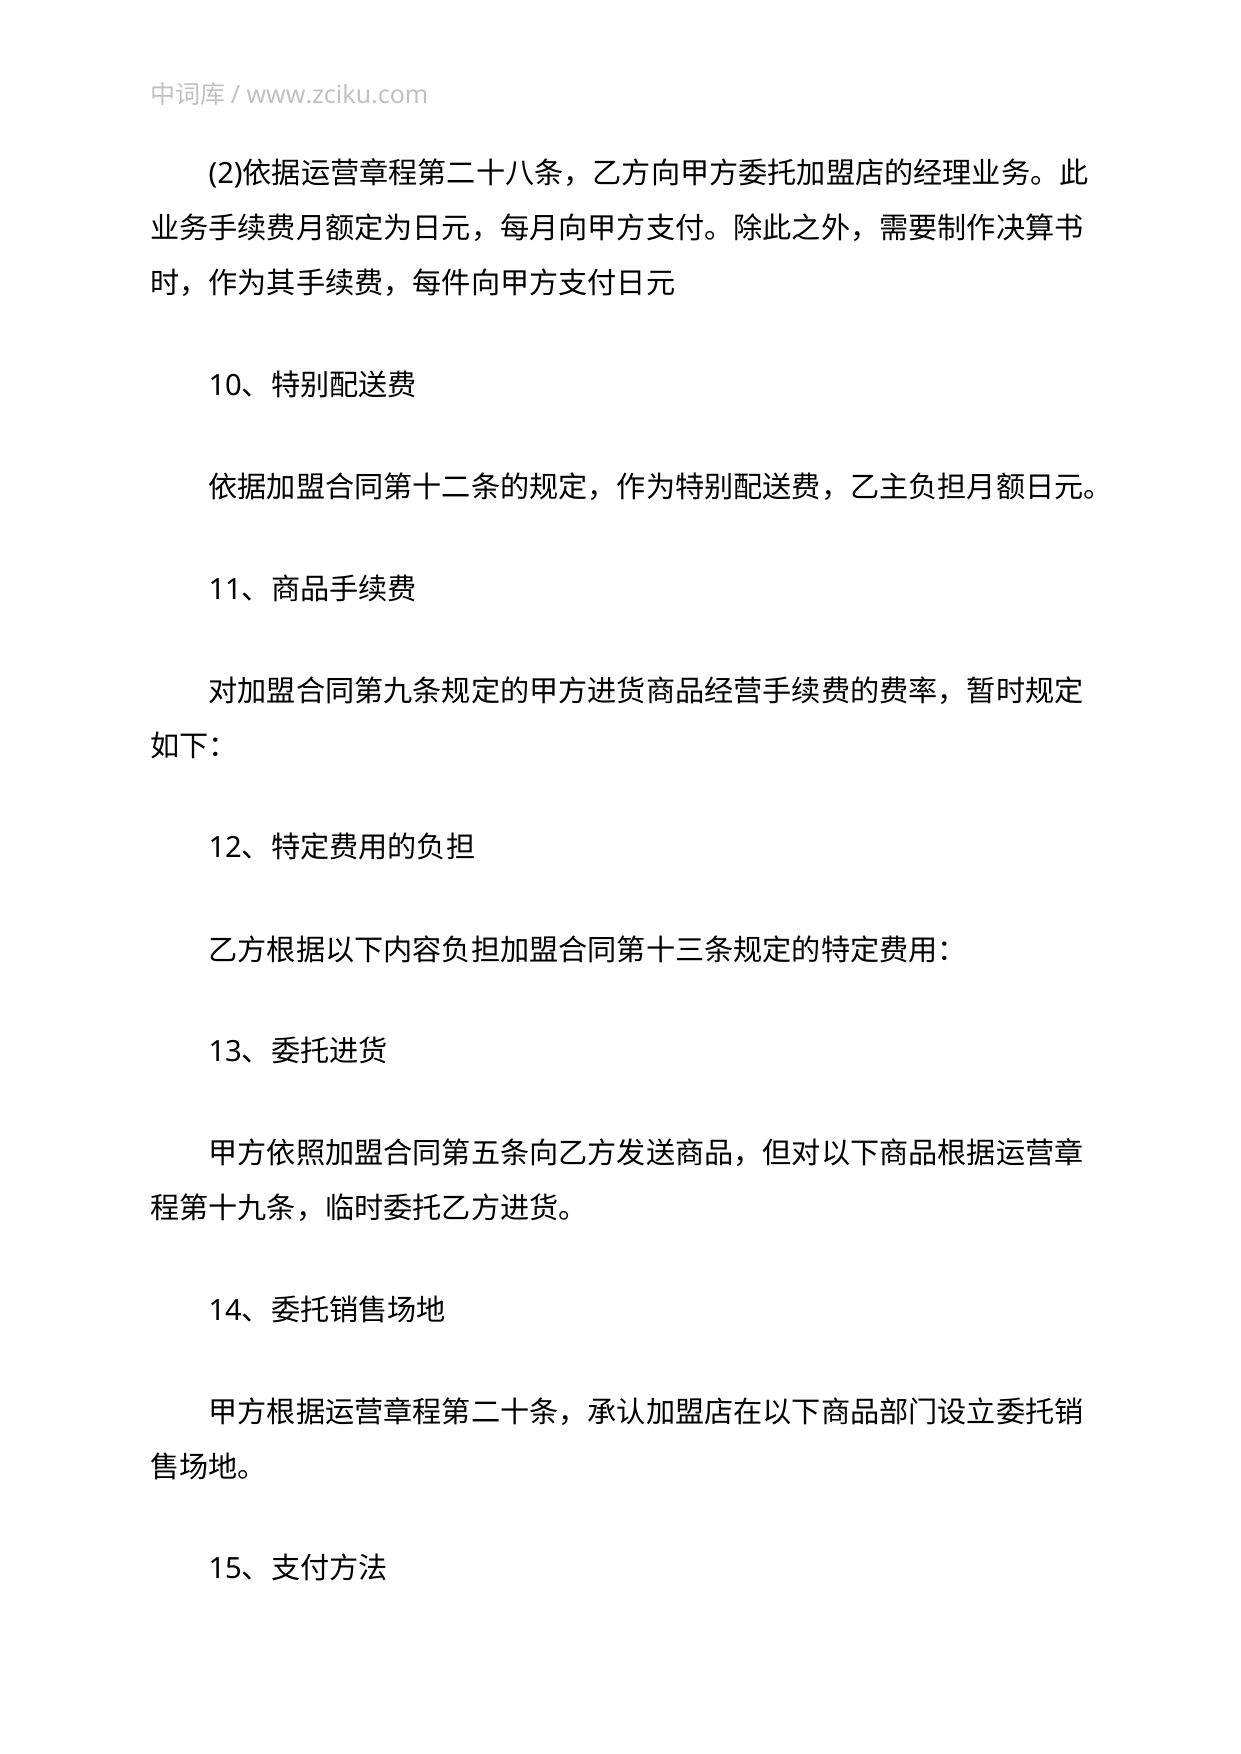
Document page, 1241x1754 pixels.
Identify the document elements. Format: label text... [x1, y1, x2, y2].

text 10、特别配送费 [150, 362, 1090, 404]
text 12、特定费用的负担 [150, 824, 1090, 866]
text 依据加盟合同第十二条的规定，作为特别配送费，乙主负担月额日元。 [150, 464, 1090, 506]
text 11、商品手续费 [150, 565, 1090, 608]
text 13、委托进货 [150, 1028, 1090, 1070]
text 甲方根据运营章程第二十条，承认加盟店在以下商品部门设立委托销售场地。 [150, 1388, 1090, 1486]
text (2)依据运营章程第二十八条，乙方向甲方委托加盟店的经理业务。此业务手续费月额定为日元，每月向甲方支付。除此之外，需要制作决算书时，作为其手续费，每件向甲方支付日元 [150, 150, 1090, 302]
text 15、支付方法 [150, 1545, 1090, 1587]
text 甲方依照加盟合同第五条向乙方发送商品，但对以下商品根据运营章程第十九条，临时委托乙方进货。 [150, 1130, 1090, 1227]
text 14、委托销售场地 [150, 1286, 1090, 1329]
text 乙方根据以下内容负担加盟合同第十三条规定的特定费用： [150, 926, 1090, 968]
text 对加盟合同第九条规定的甲方进货商品经营手续费的费率，暂时规定如下： [150, 667, 1090, 764]
